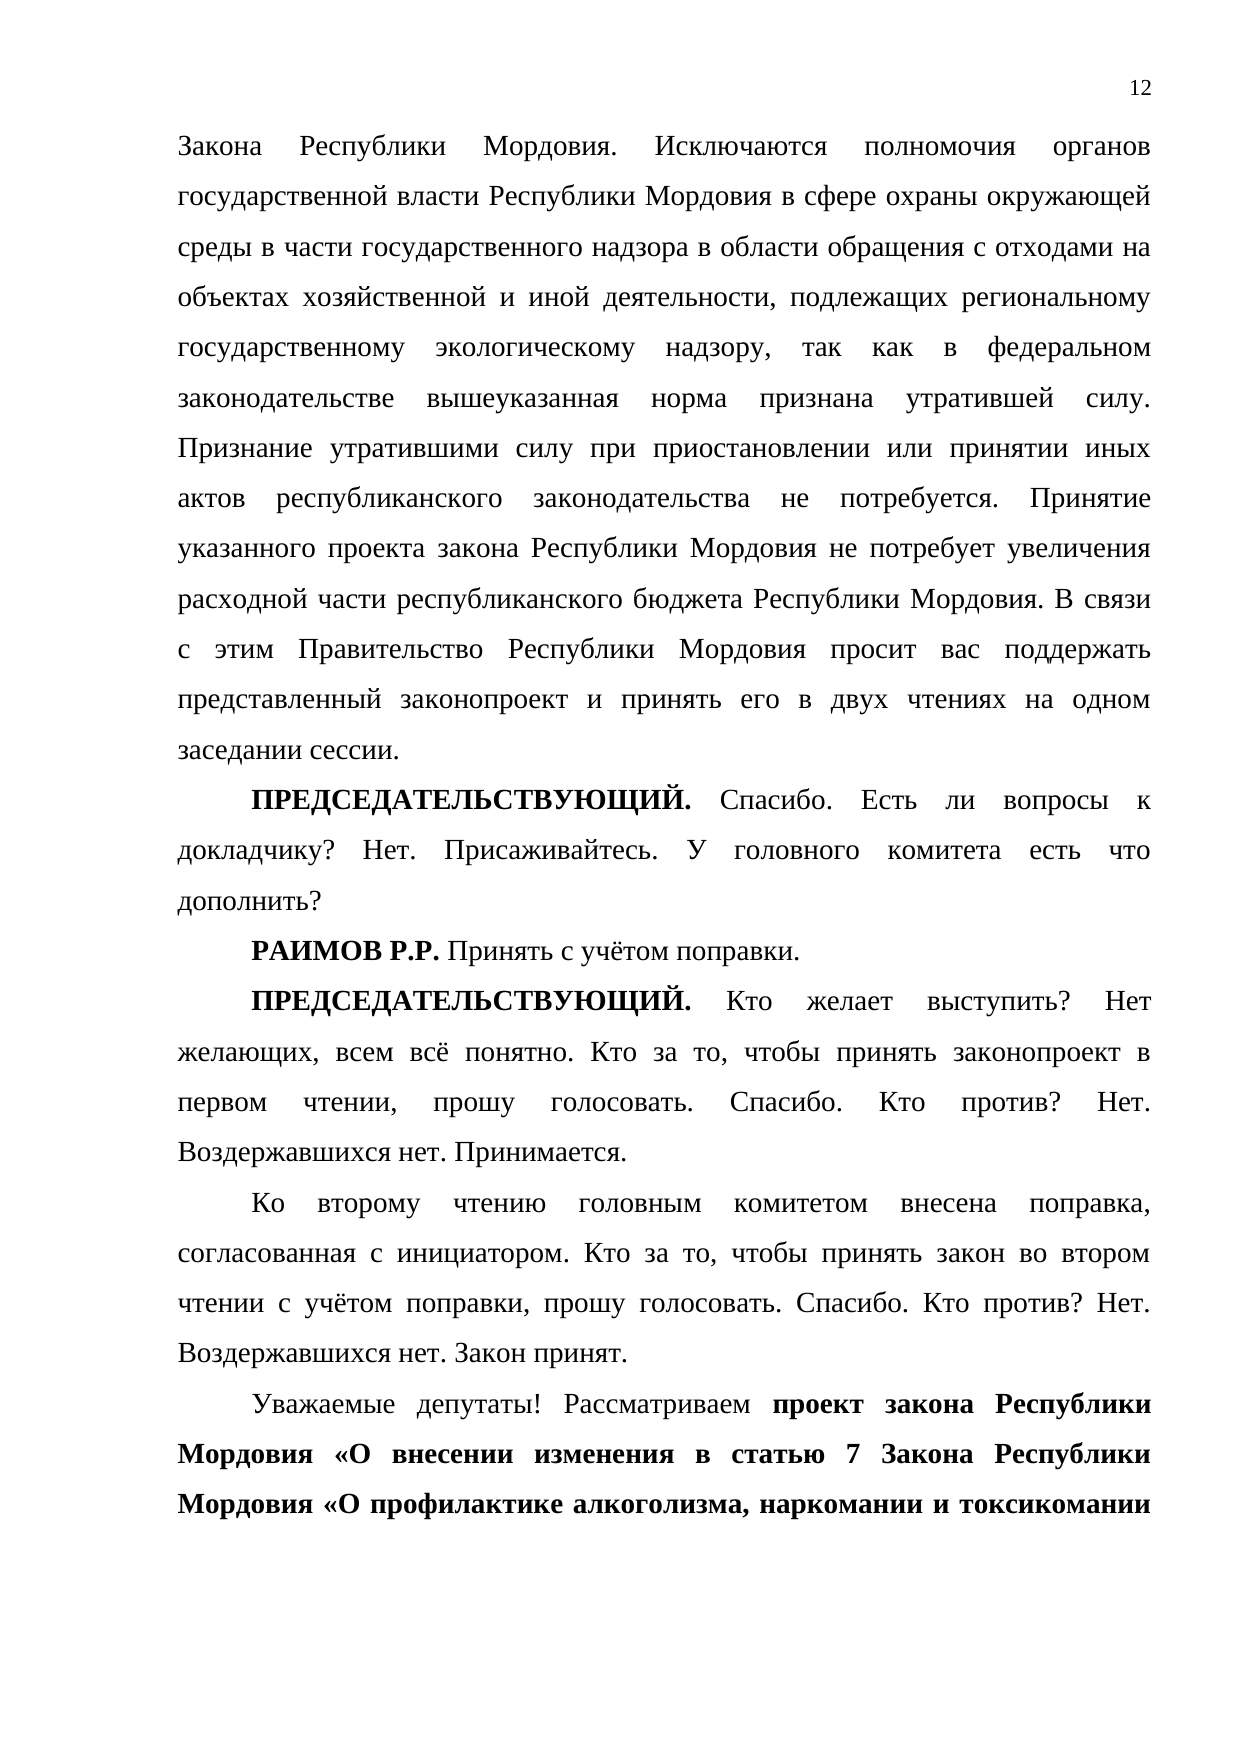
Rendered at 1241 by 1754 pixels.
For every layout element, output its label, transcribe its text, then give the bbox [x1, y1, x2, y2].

text ПРЕДСЕДАТЕЛЬСТВУЮЩИЙ. Кто желает выступить? Нет желающих, всем всё понятно. Кто за то, чтобы принять законопроект в первом чтении, прошу голосовать. Спасибо. Кто против? Нет. Воздержавшихся нет. Принимается. [177, 983, 1152, 1168]
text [177, 1386, 1152, 1585]
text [177, 128, 1152, 765]
text ПРЕДСЕДАТЕЛЬСТВУЮЩИЙ. Спасибо. Есть ли вопросы к докладчику? Нет. Присаживайтесь. У головного комитета есть что дополнить? [177, 782, 1152, 916]
text РАИМОВ Р.Р. Принять с учётом поправки. [177, 933, 1152, 967]
text Ко второму чтению головным комитетом внесена поправка, согласованная с инициатором. Кто за то, чтобы принять закон во втором чтении с учётом поправки, прошу голосовать. Спасибо. Кто против? Нет. Воздержавшихся нет. Закон принят. [177, 1185, 1152, 1369]
